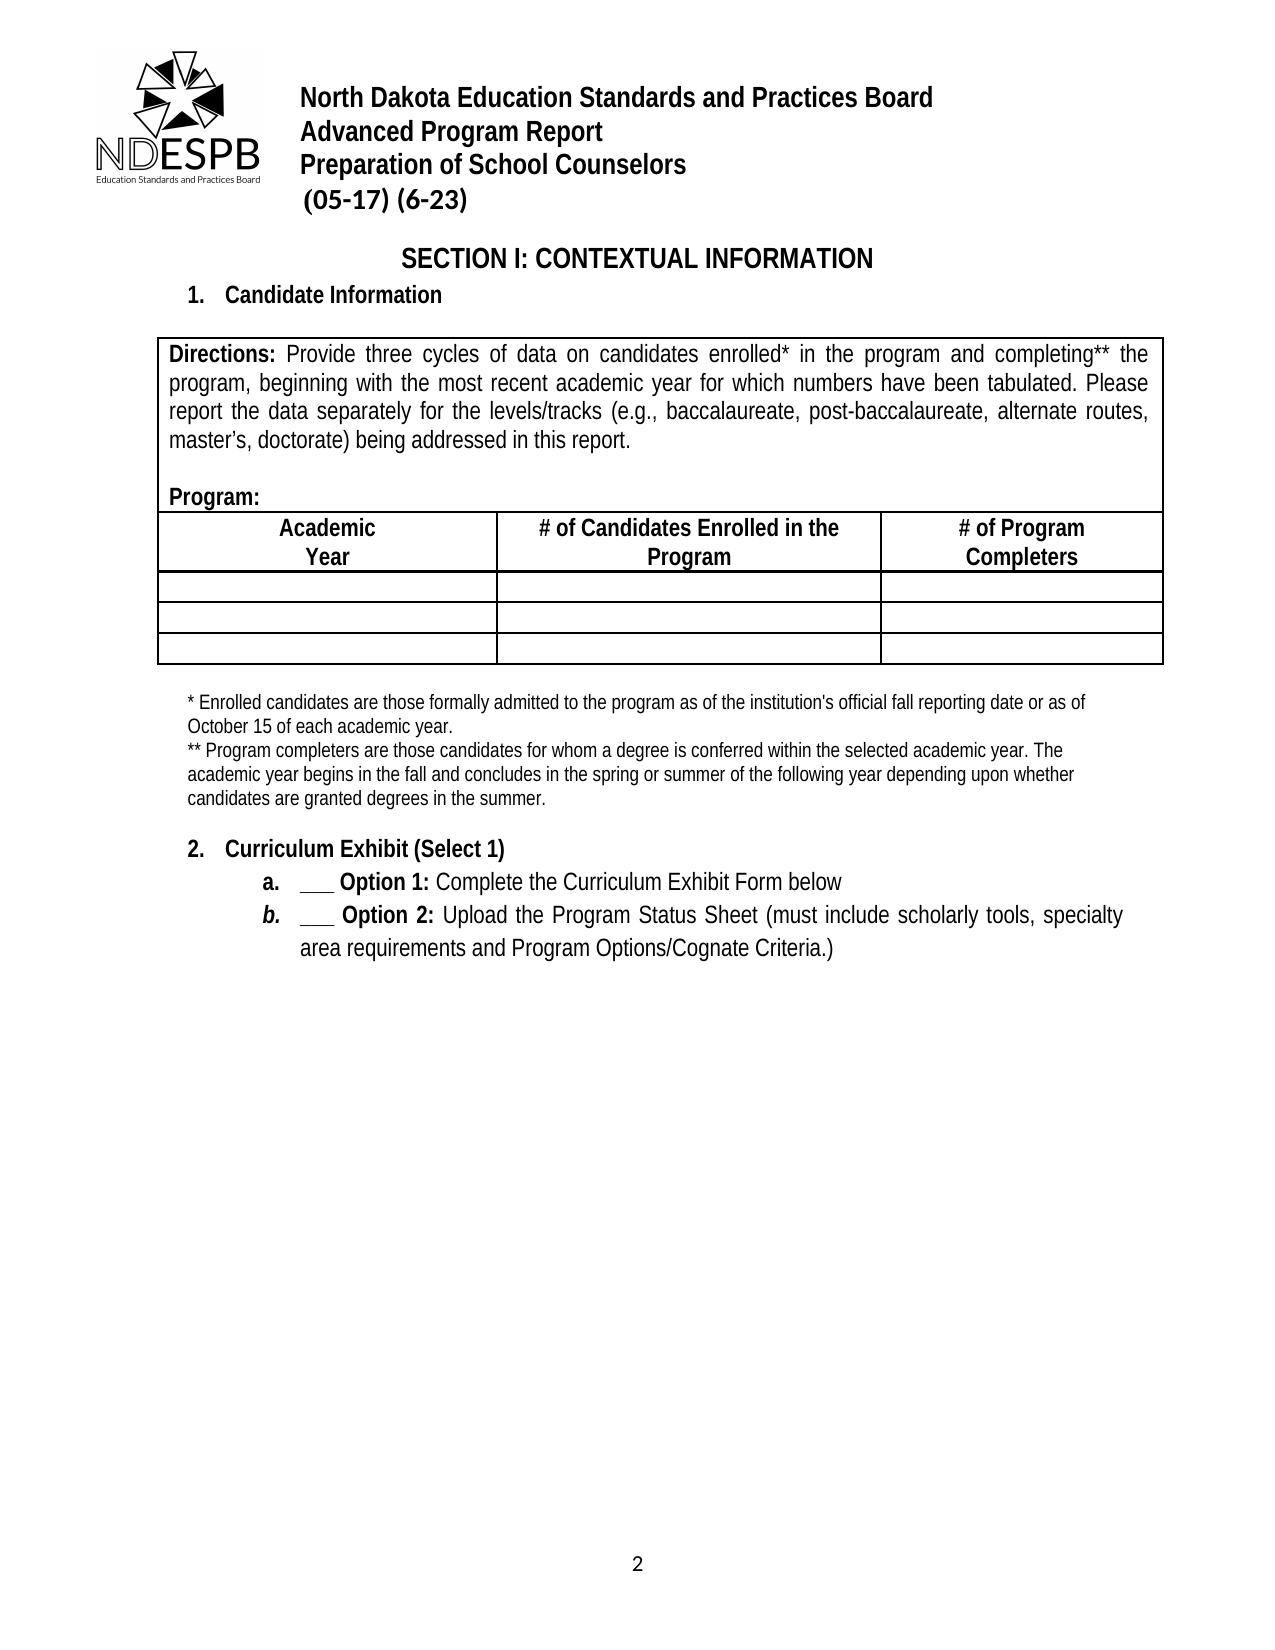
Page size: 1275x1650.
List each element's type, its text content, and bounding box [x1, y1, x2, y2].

table_cell [498, 603, 880, 632]
table_cell [159, 634, 496, 662]
text ** Program completers are those candidates for whom a degree is conferred within the selected academic year. The academic year begins in the fall and concludes in the spring or summer of the following year depending upon whether candidates are granted degrees in the summer. [187, 737, 1125, 809]
list Candidate Information [187, 280, 1125, 308]
table_cell [498, 573, 880, 601]
table_cell [159, 573, 496, 601]
list SECTION I: CONTEXTUAL INFORMATION [150, 241, 1125, 275]
table_cell # of Candidates Enrolled in the Program [498, 513, 880, 570]
table_cell [882, 634, 1162, 662]
table_cell # of Program Completers [882, 513, 1162, 570]
table_cell [159, 603, 496, 632]
text * Enrolled candidates are those formally admitted to the program as of the institution's official fall reporting date or as of October 15 of each academic year. [187, 689, 1125, 737]
table_header Directions: Provide three cycles of data on candidates enrolled* in the program and completing** the program, beginning with the most recent academic year for which numbers have been tabulated. Please report the data separately for the levels/tracks (e.g., baccalaureate, post-baccalaureate, alternate routes, master’s, doctorate) being addressed in this report. Program: [159, 339, 1162, 511]
table_cell [498, 634, 880, 662]
list Curriculum Exhibit (Select 1) [187, 834, 1125, 863]
table_cell [882, 573, 1162, 601]
list ___ Option 1: Complete the Curriculum Exhibit Form below [262, 867, 1125, 896]
list ___ Option 2: Upload the Program Status Sheet (must include scholarly tools, specialty area requirements and Program Options/Cognate Criteria.) [262, 900, 1125, 962]
table_cell [882, 603, 1162, 632]
picture [95, 48, 264, 188]
table_cell Academic Year [159, 513, 496, 570]
